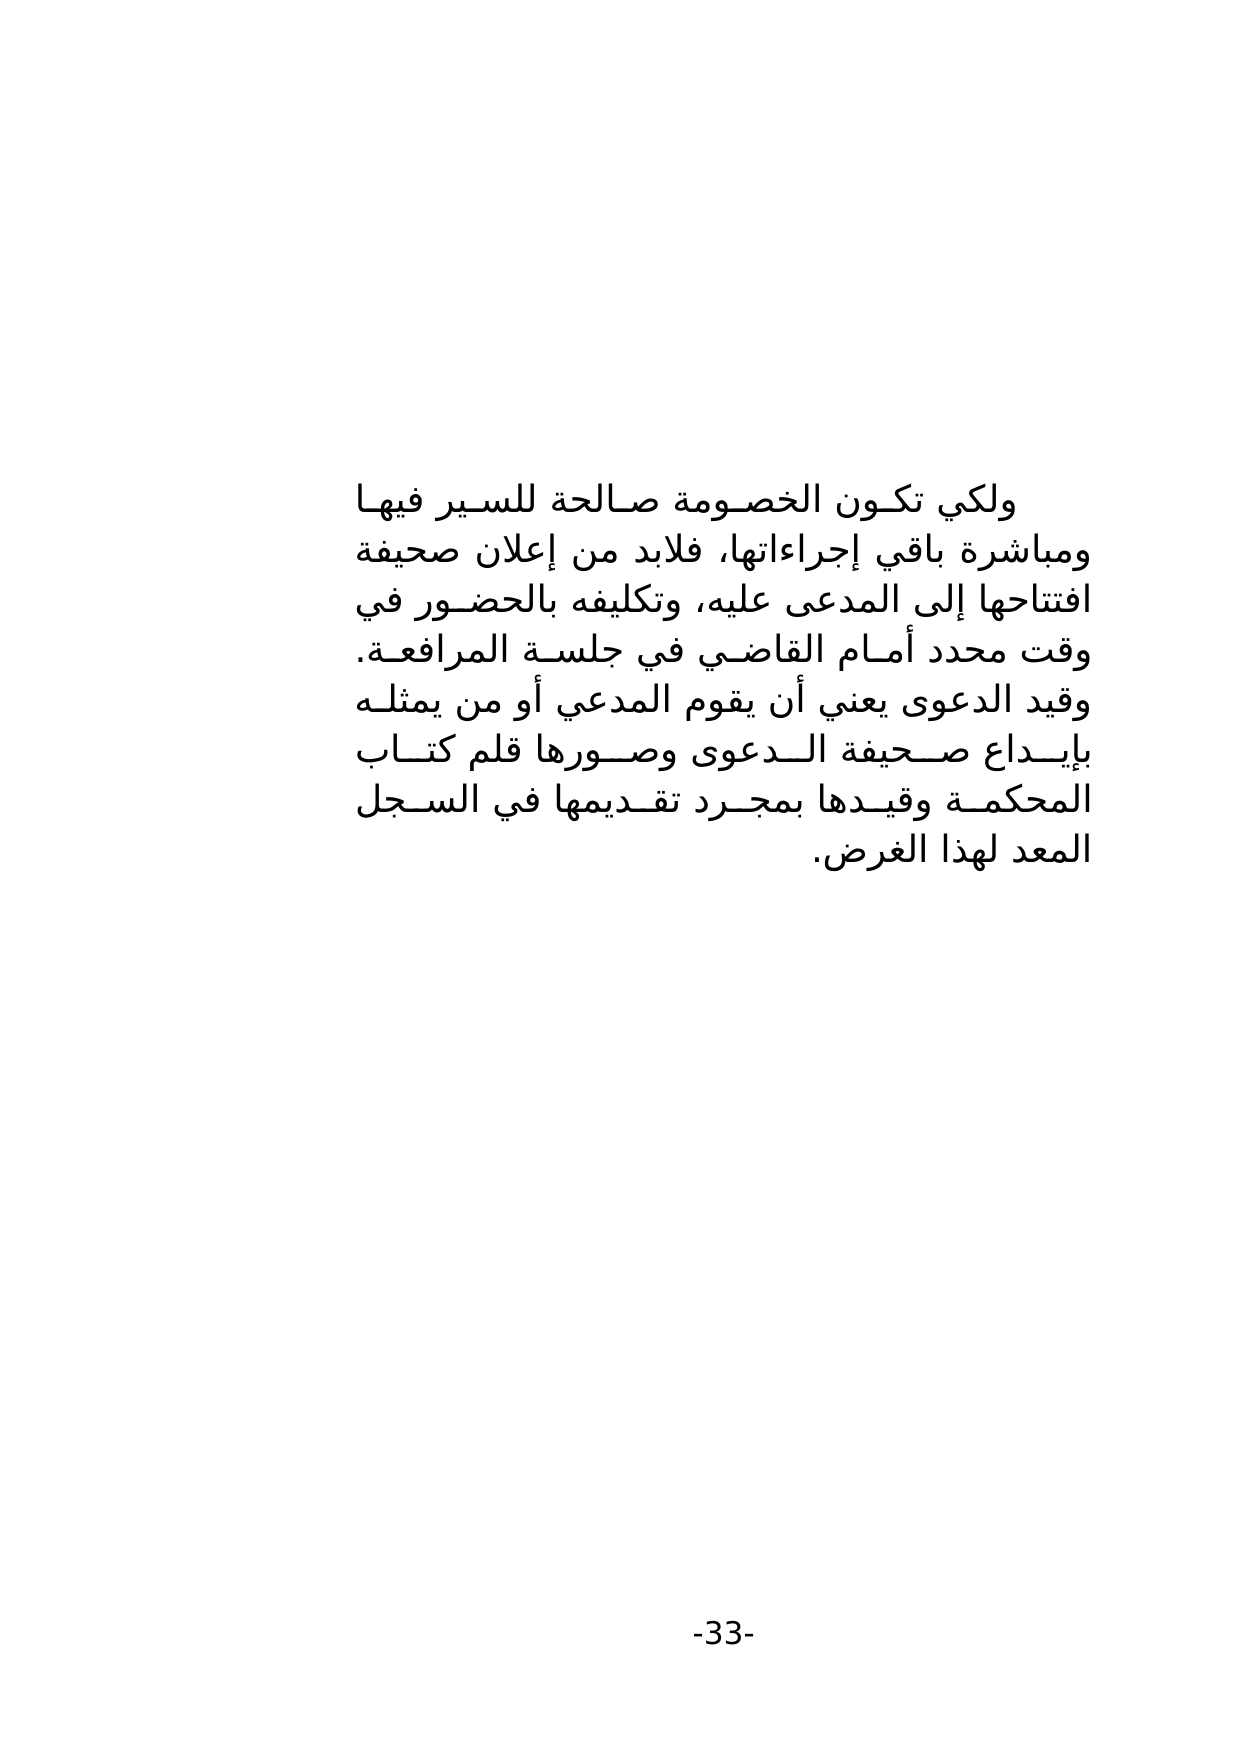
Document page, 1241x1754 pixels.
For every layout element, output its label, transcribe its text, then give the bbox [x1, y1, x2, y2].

text ولكي تكون الخصومة صالحة للسير فيها ومباشرة باقي إجراءاتها، فلابد من إعلان صحيفة افتتاحها إلى المدعى عليه، وتكليفه بالحضور في وقت محدد أمام القاضي في جلسة المرافعة. وقيد الدعوى يعني أن يقوم المدعي أو من يمثله بإيداع صحيفة الدعوى وصورها قلم كتاب المحكمة وقيدها بمجرد تقديمها في السجل المعد لهذا الغرض. [354, 472, 1092, 872]
